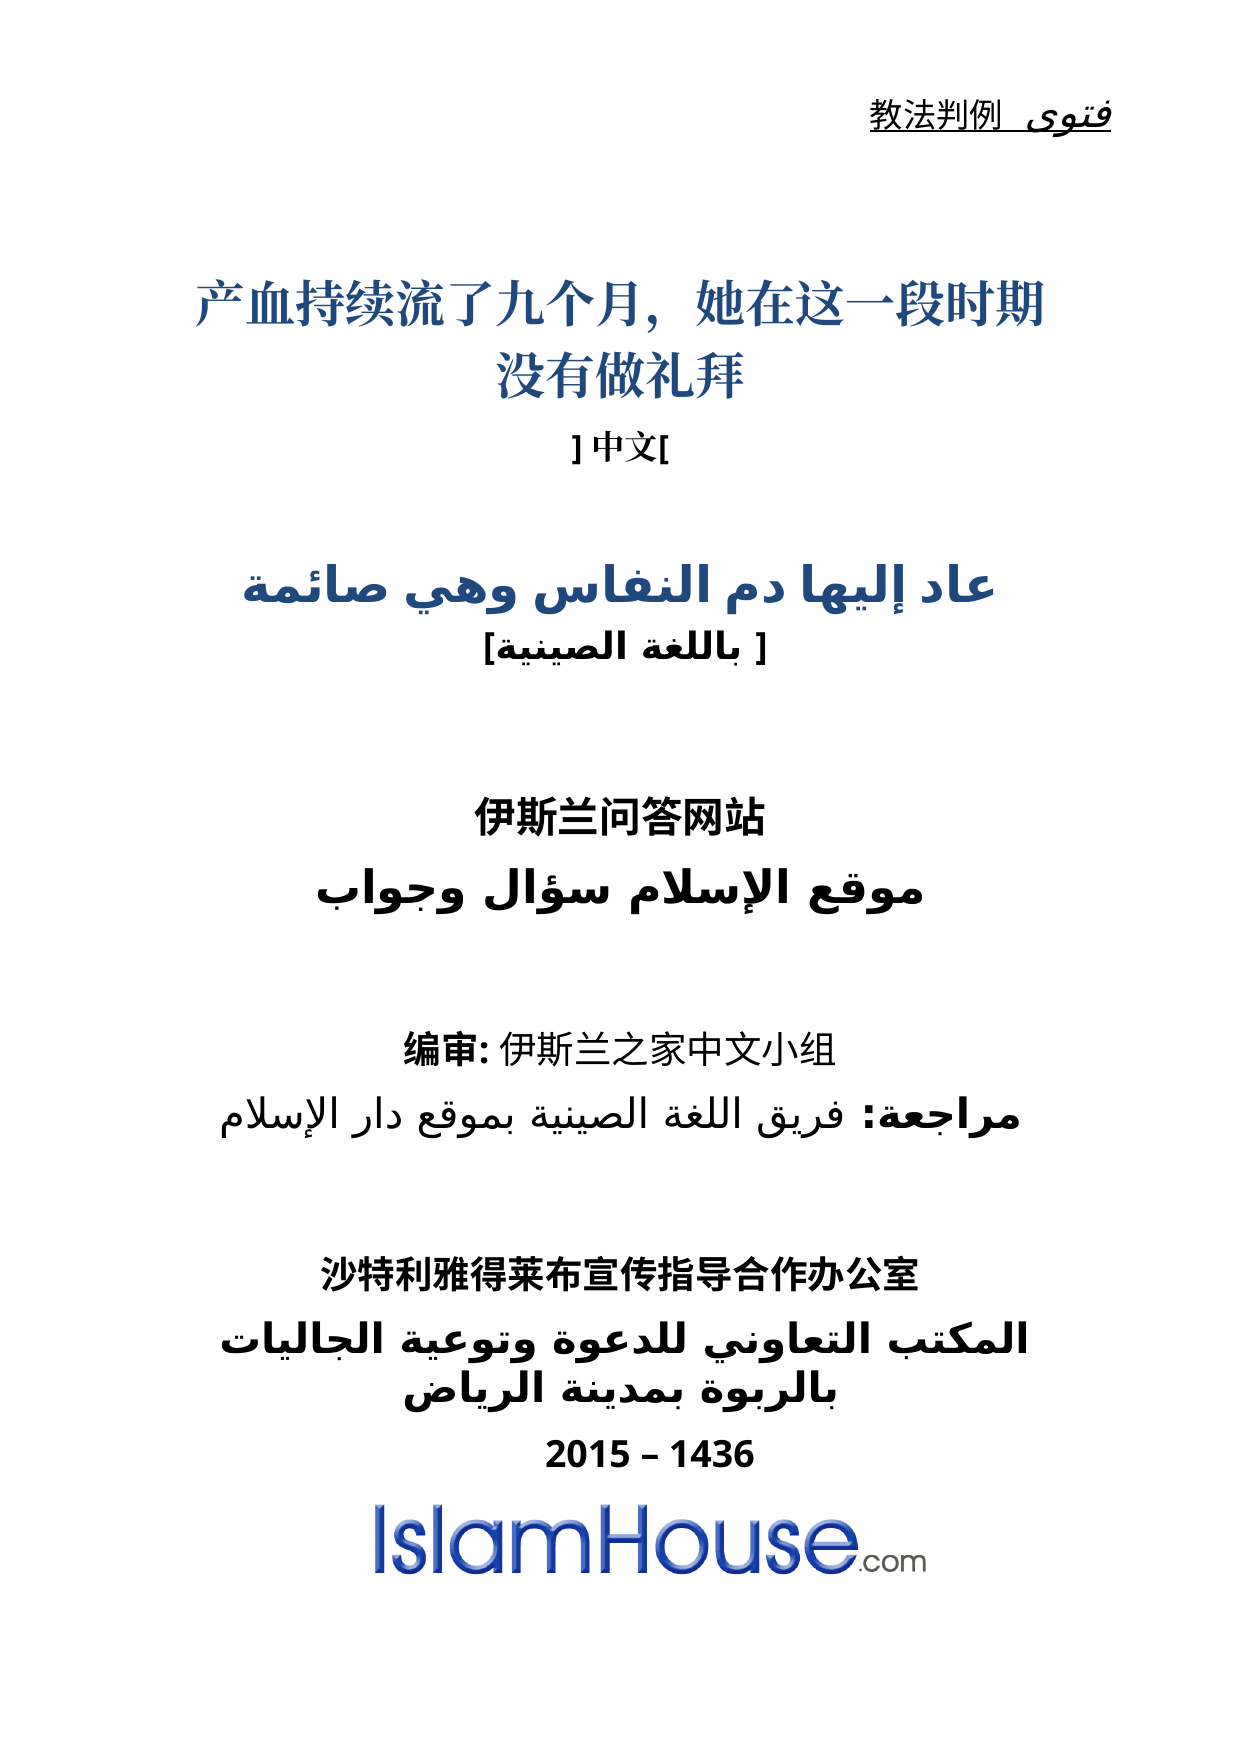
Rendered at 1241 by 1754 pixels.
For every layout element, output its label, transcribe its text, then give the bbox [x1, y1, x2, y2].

text عاد إليها دم النفاس وهي صائمة [187, 555, 1053, 613]
text 2015 – 1436 [187, 1428, 1053, 1479]
picture [358, 1491, 942, 1587]
text [باللغة الصينية ] [187, 619, 1053, 671]
text 编审: 伊斯兰之家中文小组 [187, 1020, 1053, 1074]
text 产血持续流了九个月，她在这一段时期没有做礼拜 [187, 265, 1053, 408]
text 伊斯兰问答网站 [187, 784, 1053, 845]
text ] 中文[ [187, 421, 1053, 469]
text 沙特利雅得莱布宣传指导合作办公室 [187, 1245, 1053, 1299]
text موقع الإسلام سؤال وجواب [187, 861, 1053, 914]
text مراجعة: فريق اللغة الصينية بموقع دار الإسلام [187, 1090, 1053, 1139]
text المكتب التعاوني للدعوة وتوعية الجاليات بالربوة بمدينة الرياض [187, 1315, 1053, 1412]
